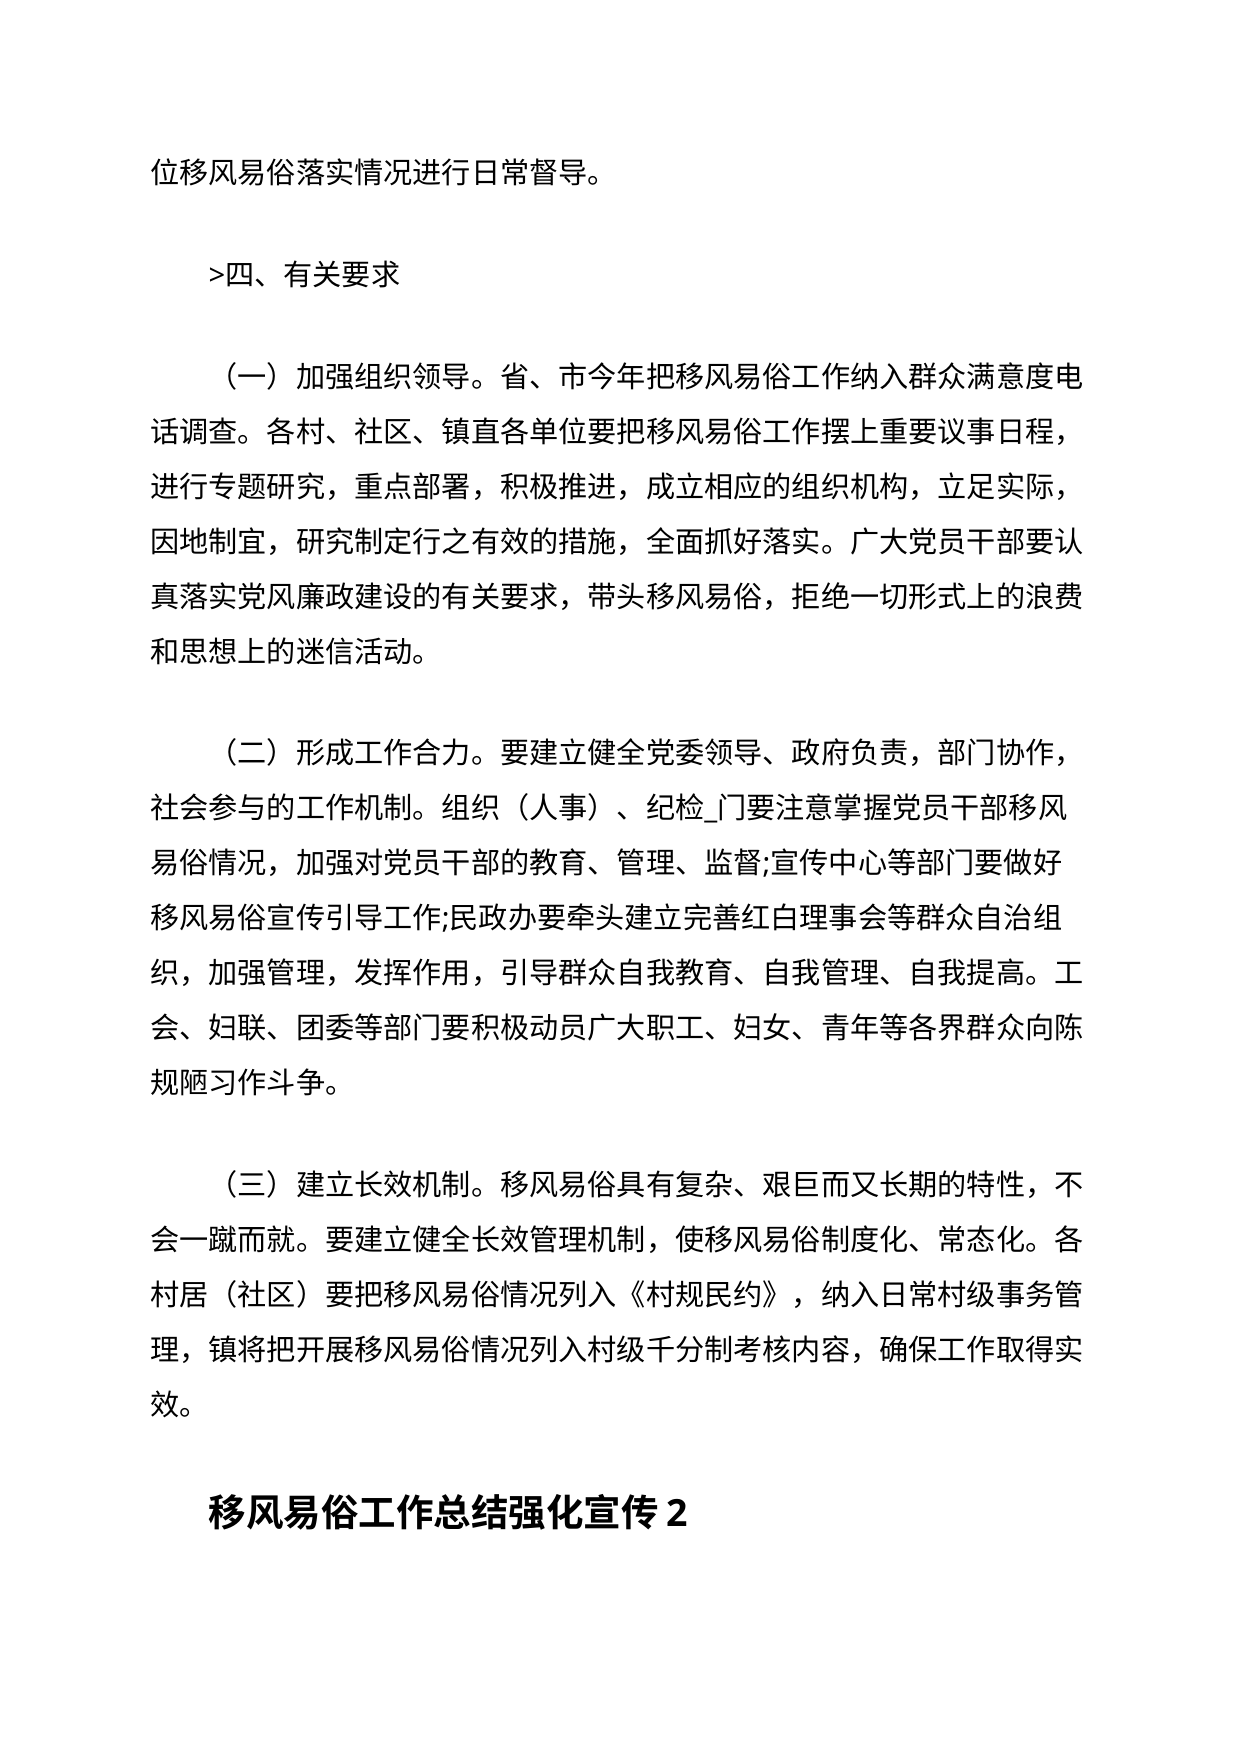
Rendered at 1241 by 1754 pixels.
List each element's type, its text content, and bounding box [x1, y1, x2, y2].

text >四、有关要求 [150, 252, 1090, 294]
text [150, 150, 1090, 192]
text 移风易俗工作总结强化宣传2 [150, 1483, 1090, 1537]
text （二）形成工作合力。要建立健全党委领导、政府负责，部门协作，社会参与的工作机制。组织（人事）、纪检_门要注意掌握党员干部移风易俗情况，加强对党员干部的教育、管理、监督;宣传中心等部门要做好移风易俗宣传引导工作;民政办要牵头建立完善红白理事会等群众自治组织，加强管理，发挥作用，引导群众自我教育、自我管理、自我提高。工会、妇联、团委等部门要积极动员广大职工、妇女、青年等各界群众向陈规陋习作斗争。 [150, 730, 1090, 1102]
text （三）建立长效机制。移风易俗具有复杂、艰巨而又长期的特性，不会一蹴而就。要建立健全长效管理机制，使移风易俗制度化、常态化。各村居（社区）要把移风易俗情况列入《村规民约》，纳入日常村级事务管理，镇将把开展移风易俗情况列入村级千分制考核内容，确保工作取得实效。 [150, 1161, 1090, 1423]
text （一）加强组织领导。省、市今年把移风易俗工作纳入群众满意度电话调查。各村、社区、镇直各单位要把移风易俗工作摆上重要议事日程，进行专题研究，重点部署，积极推进，成立相应的组织机构，立足实际，因地制宜，研究制定行之有效的措施，全面抓好落实。广大党员干部要认真落实党风廉政建设的有关要求，带头移风易俗，拒绝一切形式上的浪费和思想上的迷信活动。 [150, 354, 1090, 671]
